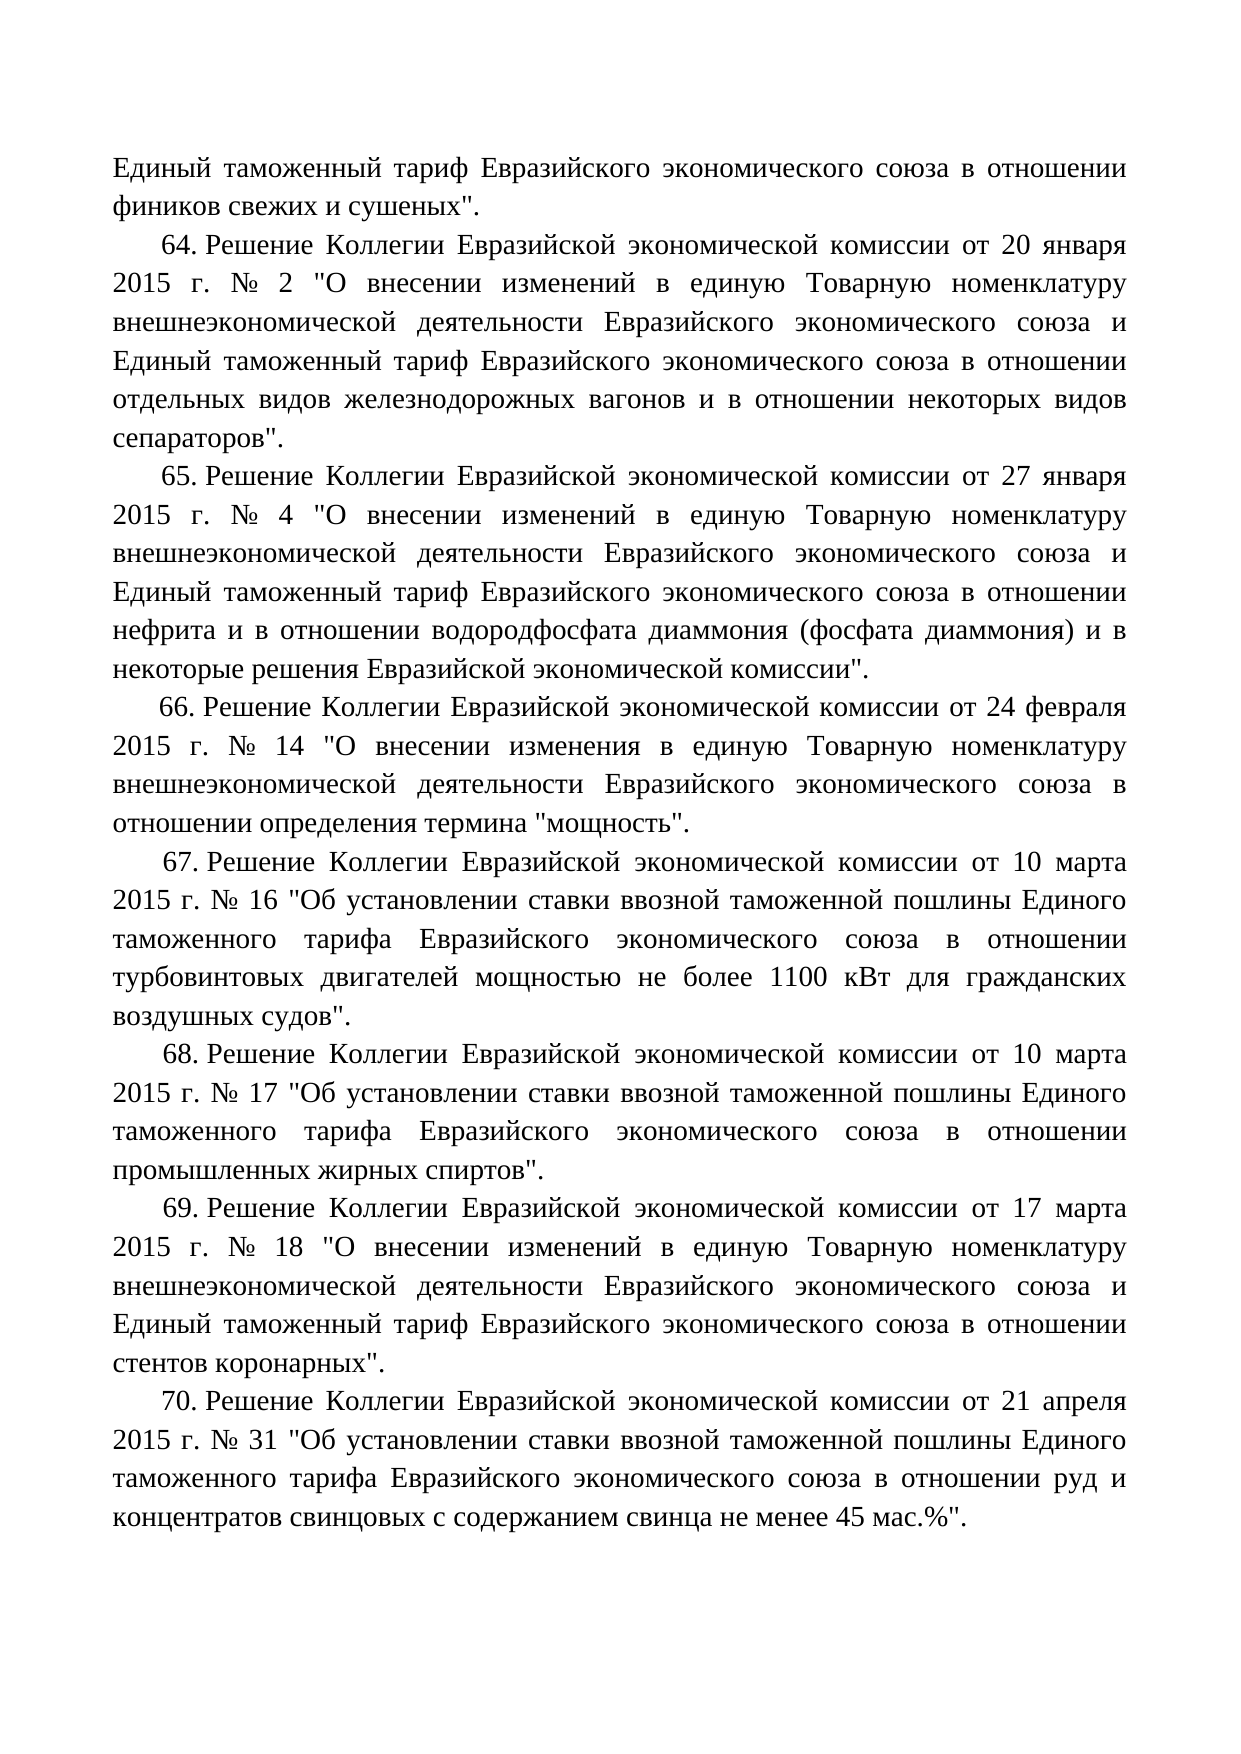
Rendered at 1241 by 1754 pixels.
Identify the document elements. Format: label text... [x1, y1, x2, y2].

text 64. Решение Коллегии Евразийской экономической комиссии от 20 января 2015 г. № 2 "О внесении изменений в единую Товарную номенклатуру внешнеэкономической деятельности Евразийского экономического союза и Единый таможенный тариф Евразийского экономического союза в отношении отдельных видов железнодорожных вагонов и в отношении некоторых видов сепараторов". [112, 227, 1128, 453]
text 65. Решение Коллегии Евразийской экономической комиссии от 27 января 2015 г. № 4 "О внесении изменений в единую Товарную номенклатуру внешнеэкономической деятельности Евразийского экономического союза и Единый таможенный тариф Евразийского экономического союза в отношении нефрита и в отношении водородфосфата диаммония (фосфата диаммония) и в некоторые решения Евразийской экономической комиссии". [112, 458, 1128, 684]
text 68. Решение Коллегии Евразийской экономической комиссии от 10 марта 2015 г. № 17 "Об установлении ставки ввозной таможенной пошлины Единого таможенного тарифа Евразийского экономического союза в отношении промышленных жирных спиртов". [112, 1036, 1128, 1186]
text 70. Решение Коллегии Евразийской экономической комиссии от 21 апреля 2015 г. № 31 "Об установлении ставки ввозной таможенной пошлины Единого таможенного тарифа Евразийского экономического союза в отношении руд и концентратов свинцовых с содержанием свинца не менее 45 мас.%". [112, 1383, 1128, 1532]
text 67. Решение Коллегии Евразийской экономической комиссии от 10 марта 2015 г. № 16 "Об установлении ставки ввозной таможенной пошлины Единого таможенного тарифа Евразийского экономического союза в отношении турбовинтовых двигателей мощностью не более 1100 кВт для гражданских воздушных судов". [112, 844, 1128, 1031]
text 66. Решение Коллегии Евразийской экономической комиссии от 24 февраля 2015 г. № 14 "О внесении изменения в единую Товарную номенклатуру внешнеэкономической деятельности Евразийского экономического союза в отношении определения термина "мощность". [112, 689, 1128, 839]
text 69. Решение Коллегии Евразийской экономической комиссии от 17 марта 2015 г. № 18 "О внесении изменений в единую Товарную номенклатуру внешнеэкономической деятельности Евразийского экономического союза и Единый таможенный тариф Евразийского экономического союза в отношении стентов коронарных". [112, 1191, 1128, 1378]
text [112, 150, 1128, 222]
